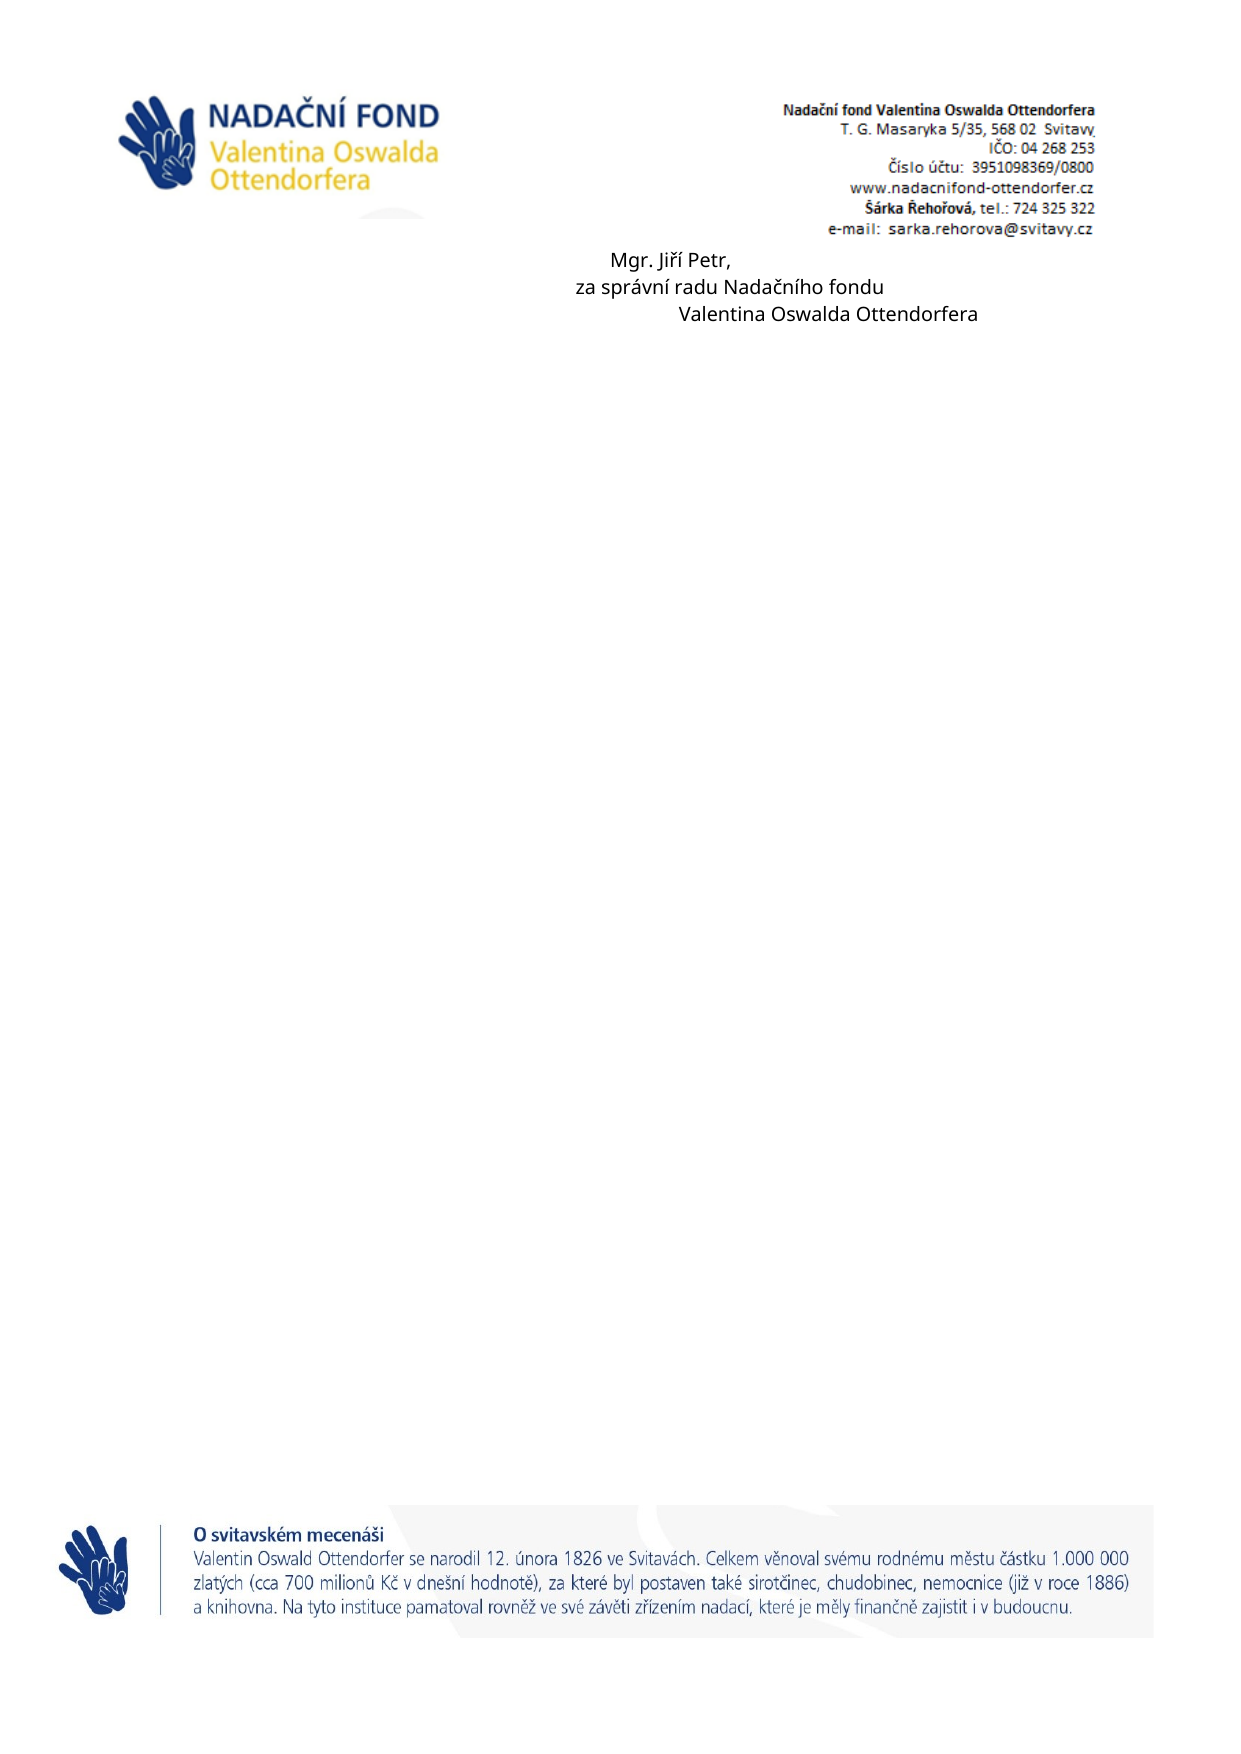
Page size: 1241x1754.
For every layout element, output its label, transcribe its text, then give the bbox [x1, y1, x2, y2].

picture [50, 1505, 1154, 1654]
picture [771, 95, 1128, 248]
text Valentina Oswalda Ottendorfera [133, 300, 1122, 327]
text Mgr. Jiří Petr, za správní radu Nadačního fondu [575, 246, 1122, 300]
picture [113, 73, 464, 219]
